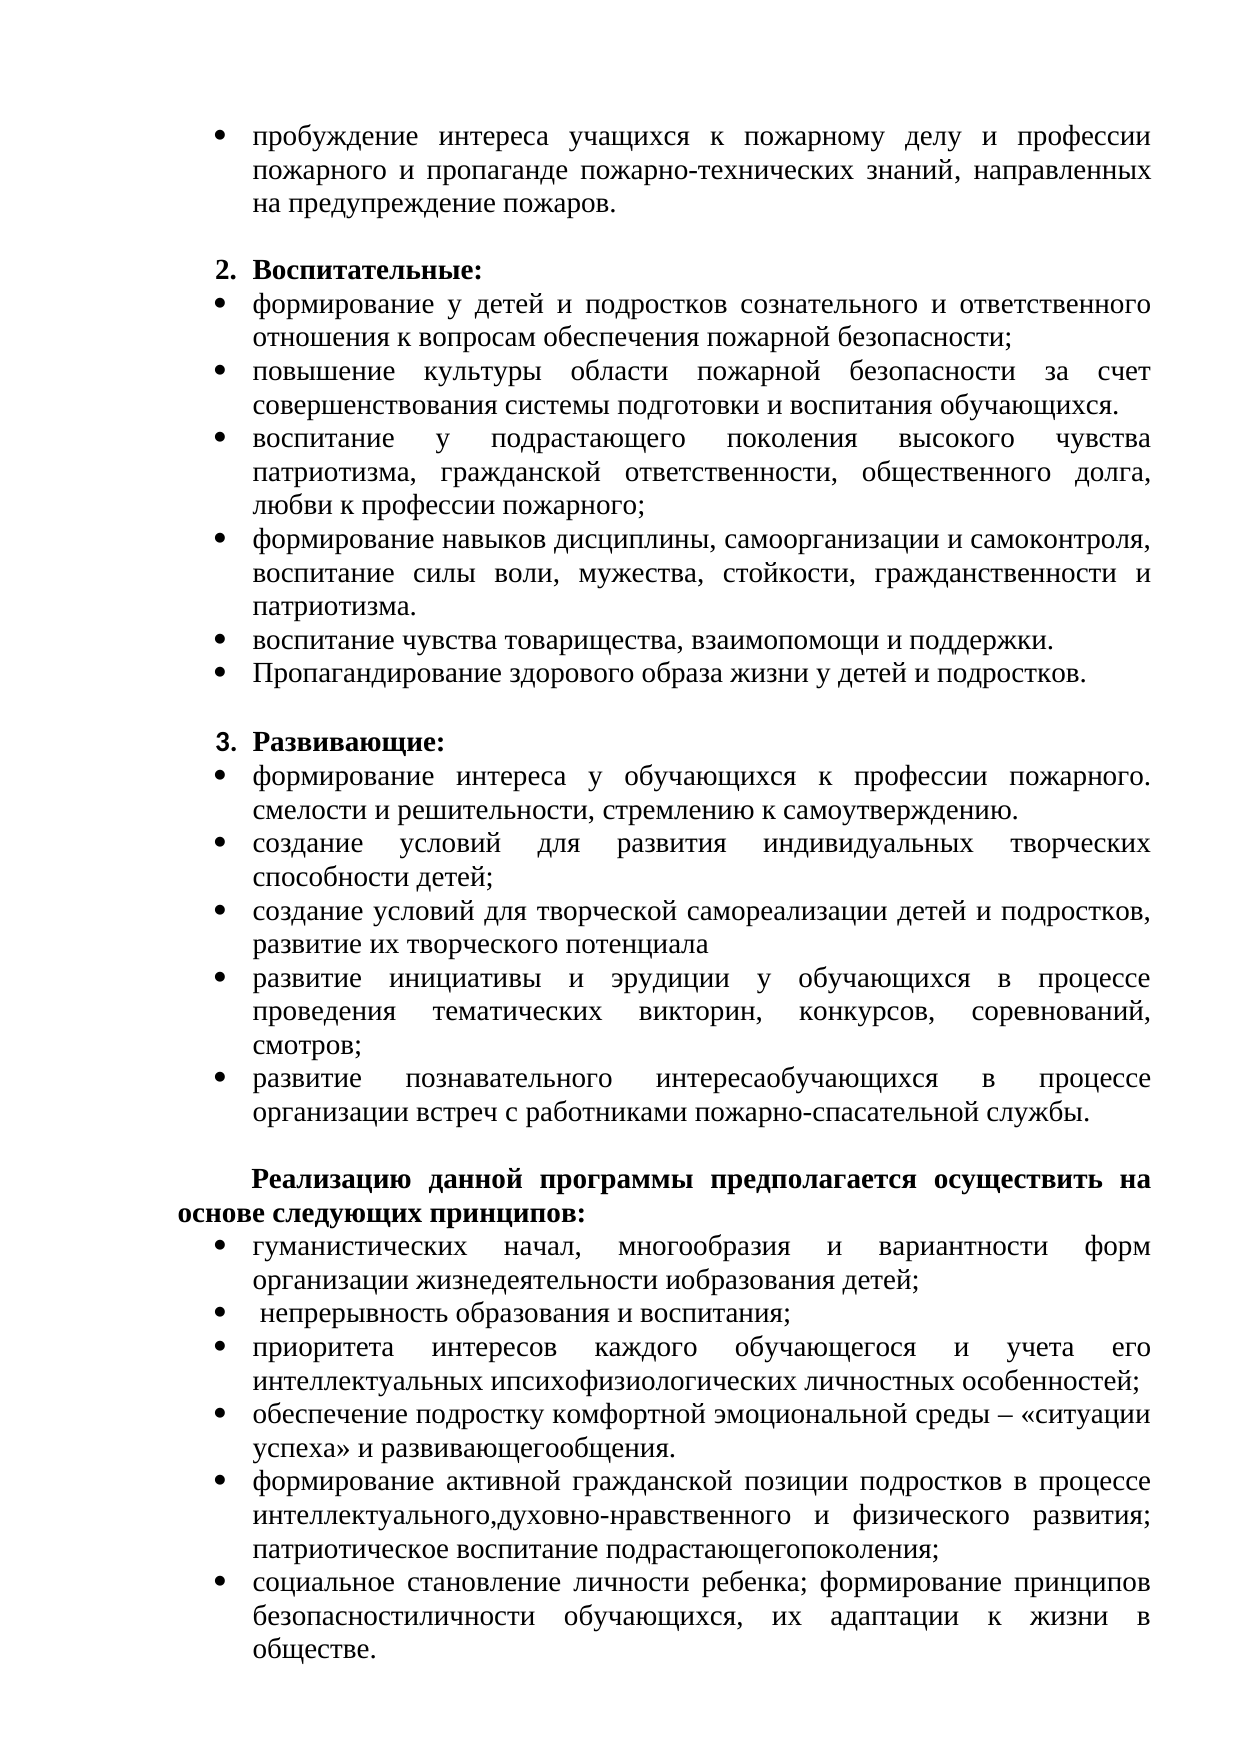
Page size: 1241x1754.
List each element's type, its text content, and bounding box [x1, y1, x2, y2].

list непрерывность образования и воспитания; [215, 1296, 1152, 1329]
list развитие познавательного интересаобучающихся в процессе организации встреч с работниками пожарно-спасательной службы. [215, 1061, 1152, 1128]
list формирование активной гражданской позиции подростков в процессе интеллектуального,духовно-нравственного и физического развития; патриотическое воспитание подрастающегопоколения; [215, 1463, 1152, 1564]
list развитие инициативы и эрудиции у обучающихся в процессе проведения тематических викторин, конкурсов, соревнований, смотров; [215, 960, 1152, 1061]
list гуманистических начал, многообразия и вариантности форм организации жизнедеятельности иобразования детей; [215, 1228, 1152, 1296]
list пробуждение интереса учащихся к пожарному делу и профессии пожарного и пропаганде пожарно-технических знаний, направленных на предупреждение пожаров. [215, 118, 1152, 219]
list повышение культуры области пожарной безопасности за счет совершенствования системы подготовки и воспитания обучающихся. [215, 353, 1152, 420]
text Реализацию данной программы предполагается осуществить на основе следующих принципов: [177, 1161, 1152, 1228]
list формирование навыков дисциплины, самоорганизации и самоконтроля, воспитание силы воли, мужества, стойкости, гражданственности и патриотизма. [215, 521, 1152, 622]
list обеспечение подростку комфортной эмоциональной среды – «ситуации успеха» и развивающегообщения. [215, 1396, 1152, 1463]
list воспитание у подрастающего поколения высокого чувства патриотизма, гражданской ответственности, общественного долга, любви к профессии пожарного; [215, 420, 1152, 521]
list формирование интереса у обучающихся к профессии пожарного. смелости и решительности, стремлению к самоутверждению. [215, 758, 1152, 825]
list социальное становление личности ребенка; формирование принципов безопасностиличности обучающихся, их адаптации к жизни в обществе. [215, 1564, 1152, 1665]
list создание условий для творческой самореализации детей и подростков, развитие их творческого потенциала [215, 893, 1152, 960]
list Пропагандирование здорового образа жизни у детей и подростков. [215, 655, 1152, 689]
list Воспитательные: [215, 252, 1152, 286]
list создание условий для развития индивидуальных творческих способности детей; [215, 825, 1152, 893]
list Развивающие: [215, 723, 1152, 758]
list приоритета интересов каждого обучающегося и учета его интеллектуальных ипсихофизиологических личностных особенностей; [215, 1329, 1152, 1396]
list формирование у детей и подростков сознательного и ответственного отношения к вопросам обеспечения пожарной безопасности; [215, 286, 1152, 353]
list воспитание чувства товарищества, взаимопомощи и поддержки. [215, 622, 1152, 655]
